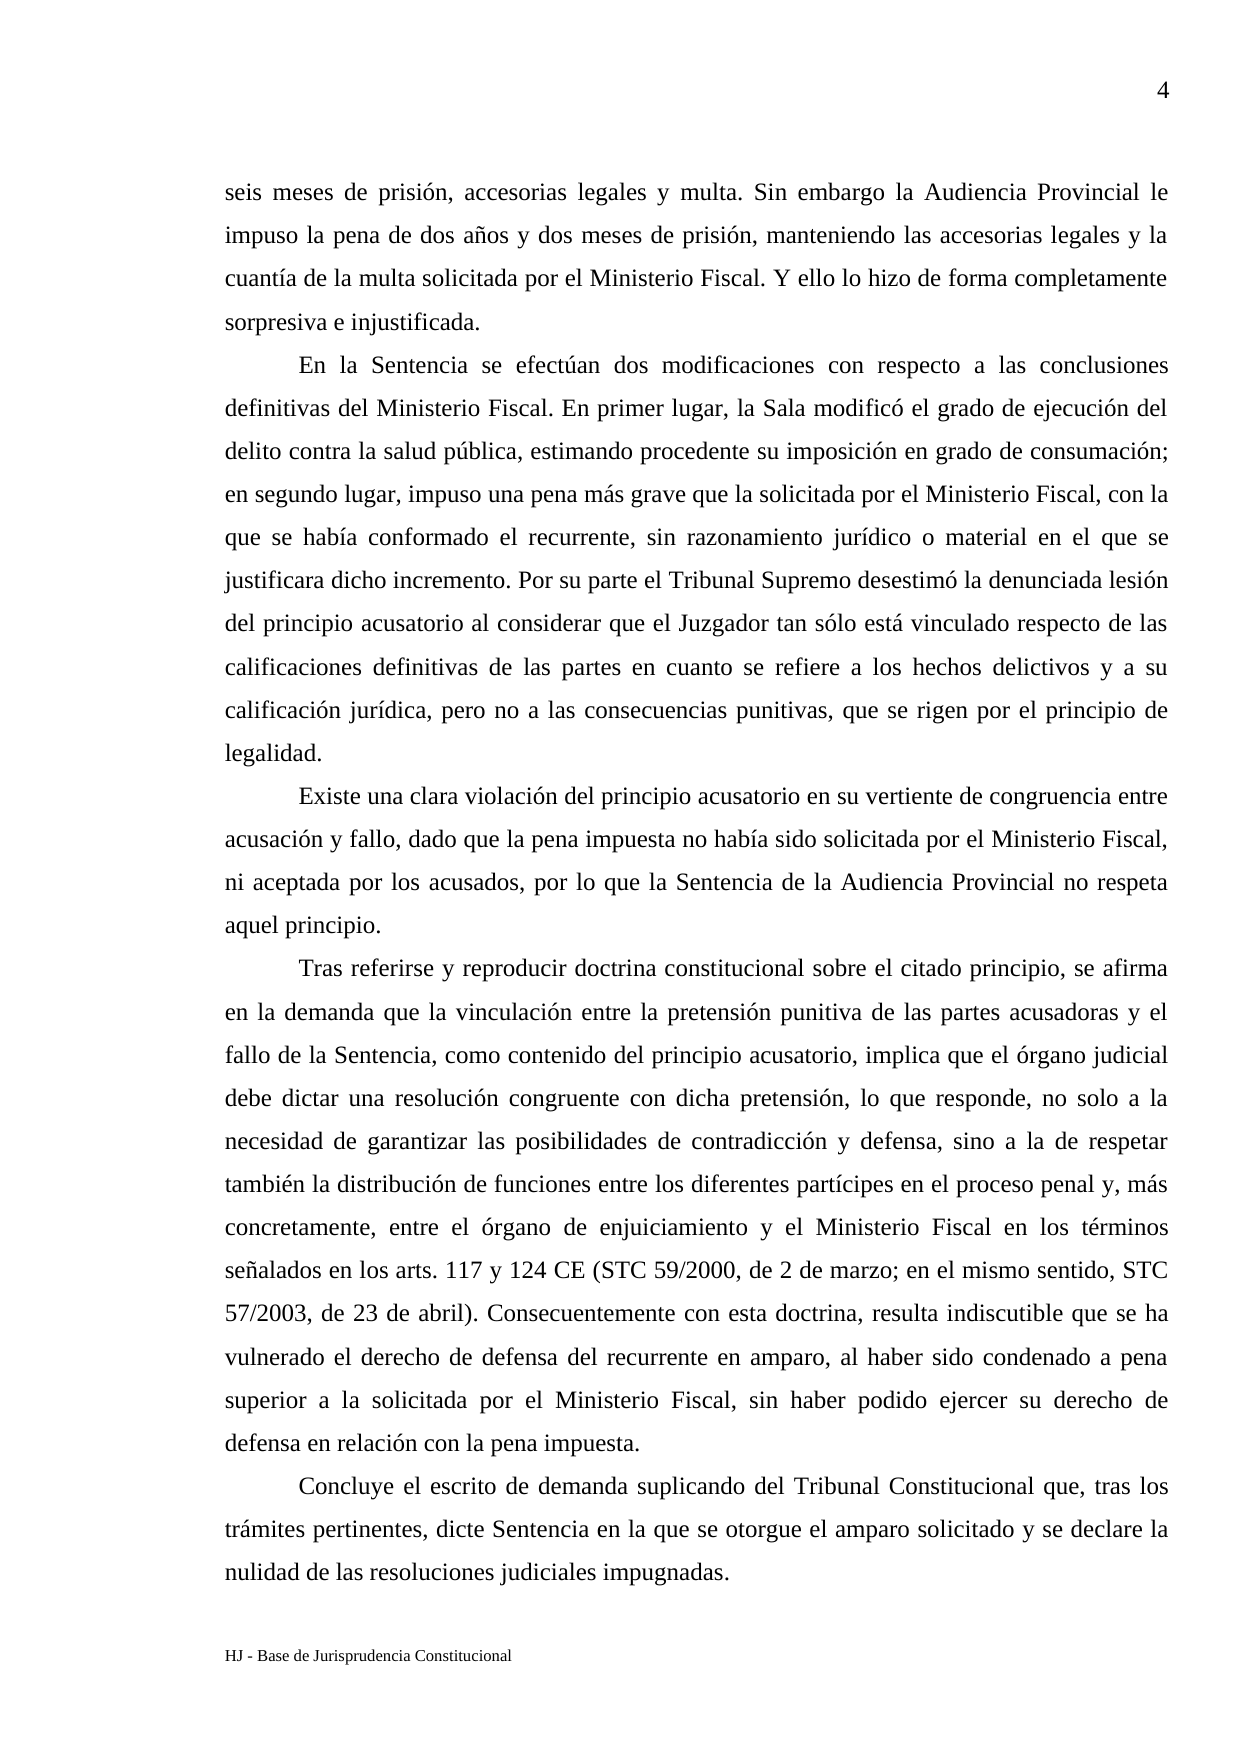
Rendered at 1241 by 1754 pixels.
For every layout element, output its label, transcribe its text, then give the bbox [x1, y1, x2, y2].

text Tras referirse y reproducir doctrina constitucional sobre el citado principio, se afirma en la demanda que la vinculación entre la pretensión punitiva de las partes acusadoras y el fallo de la Sentencia, como contenido del principio acusatorio, implica que el órgano judicial debe dictar una resolución congruente con dicha pretensión, lo que responde, no solo a la necesidad de garantizar las posibilidades de contradicción y defensa, sino a la de respetar también la distribución de funciones entre los diferentes partícipes en el proceso penal y, más concretamente, entre el órgano de enjuiciamiento y el Ministerio Fiscal en los términos señalados en los arts. 117 y 124 CE (STC 59/2000, de 2 de marzo; en el mismo sentido, STC 57/2003, de 23 de abril). Consecuentemente con esta doctrina, resulta indiscutible que se ha vulnerado el derecho de defensa del recurrente en amparo, al haber sido condenado a pena superior a la solicitada por el Ministerio Fiscal, sin haber podido ejercer su derecho de defensa en relación con la pena impuesta. [224, 953, 1169, 1457]
text Concluye el escrito de demanda suplicando del Tribunal Constitucional que, tras los trámites pertinentes, dicte Sentencia en la que se otorgue el amparo solicitado y se declare la nulidad de las resoluciones judiciales impugnadas. [224, 1471, 1169, 1586]
text Existe una clara violación del principio acusatorio en su vertiente de congruencia entre acusación y fallo, dado que la pena impuesta no había sido solicitada por el Ministerio Fiscal, ni aceptada por los acusados, por lo que la Sentencia de la Audiencia Provincial no respeta aquel principio. [224, 781, 1169, 939]
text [224, 177, 1169, 335]
text En la Sentencia se efectúan dos modificaciones con respecto a las conclusiones definitivas del Ministerio Fiscal. En primer lugar, la Sala modificó el grado de ejecución del delito contra la salud pública, estimando procedente su imposición en grado de consumación; en segundo lugar, impuso una pena más grave que la solicitada por el Ministerio Fiscal, con la que se había conformado el recurrente, sin razonamiento jurídico o material en el que se justificara dicho incremento. Por su parte el Tribunal Supremo desestimó la denunciada lesión del principio acusatorio al considerar que el Juzgador tan sólo está vinculado respecto de las calificaciones definitivas de las partes en cuanto se refiere a los hechos delictivos y a su calificación jurídica, pero no a las consecuencias punitivas, que se rigen por el principio de legalidad. [224, 350, 1169, 767]
